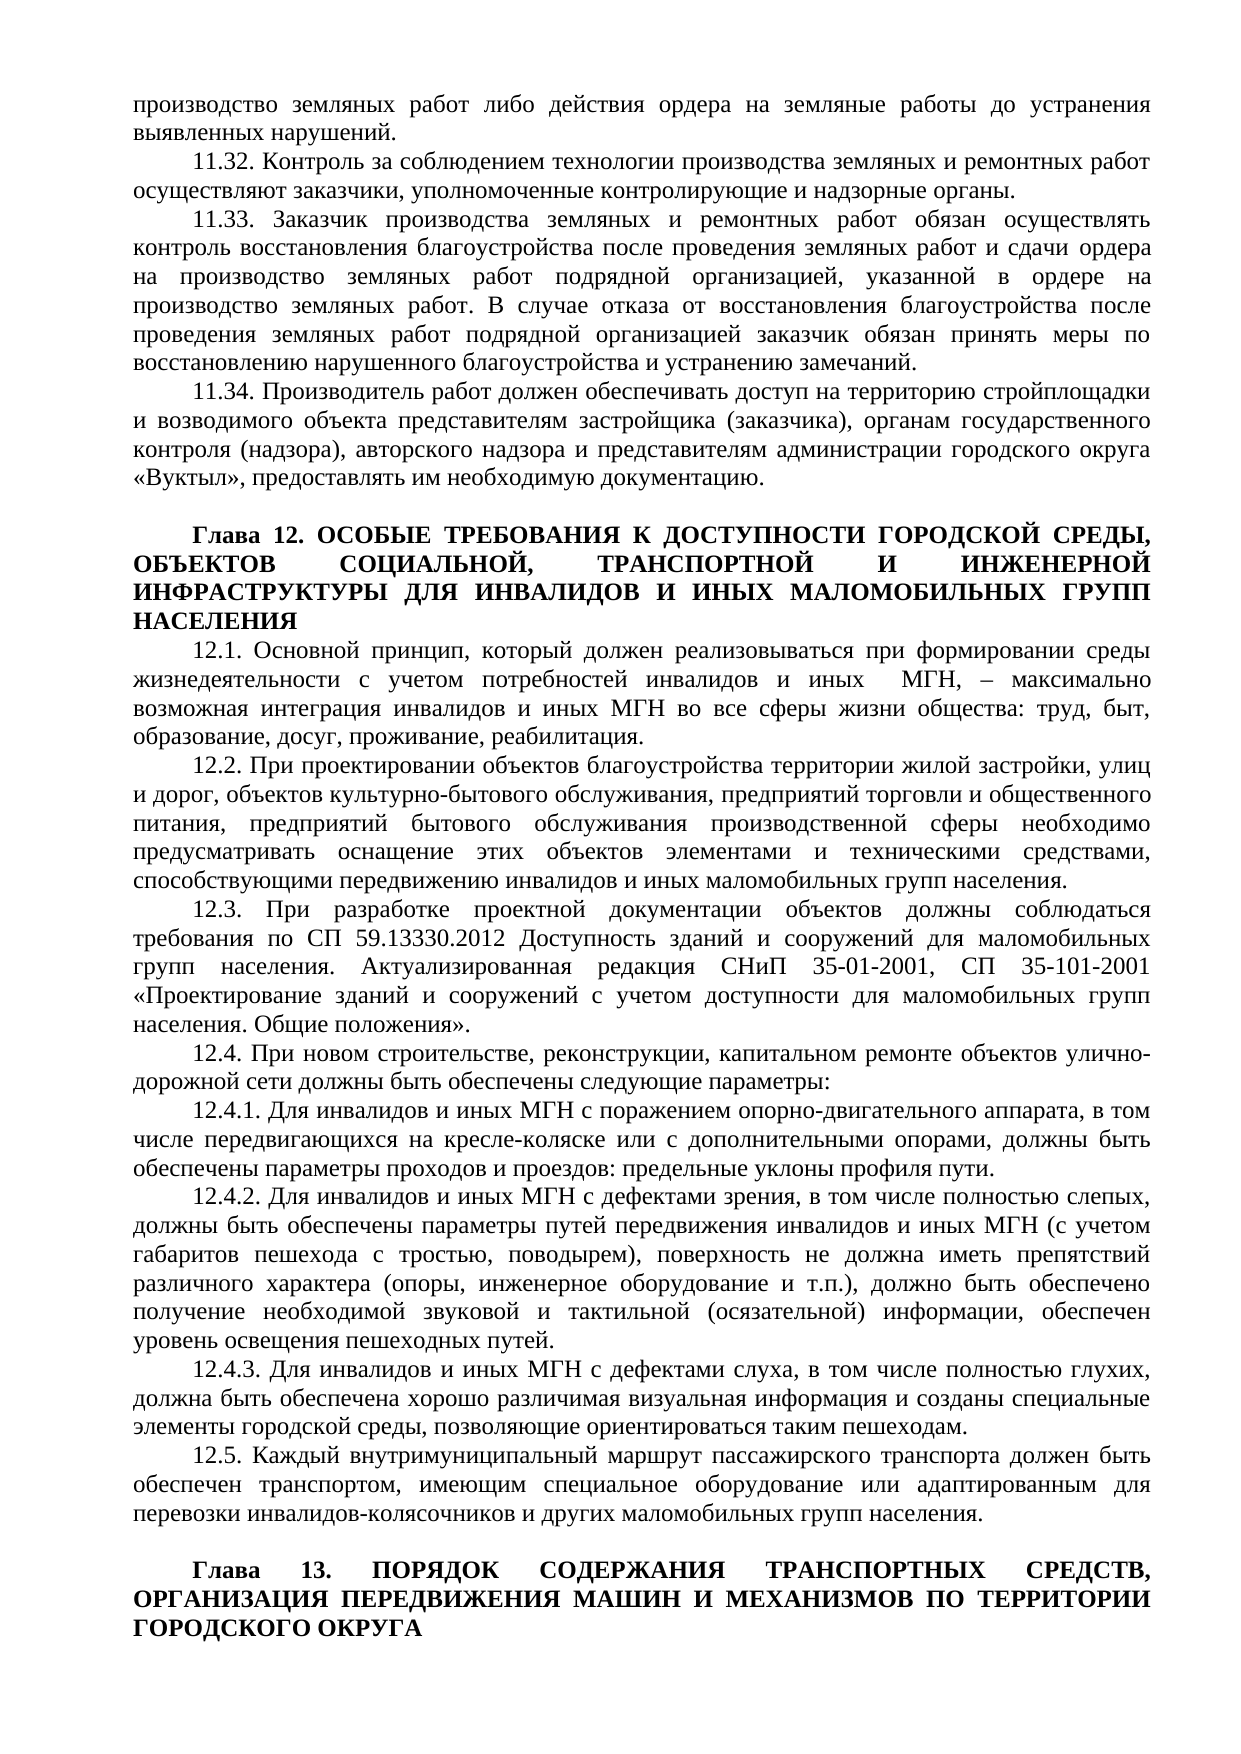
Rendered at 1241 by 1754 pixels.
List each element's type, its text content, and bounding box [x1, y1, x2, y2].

text 11.32. Контроль за соблюдением технологии производства земляных и ремонтных работ осуществляют заказчики, уполномоченные контролирующие и надзорные органы. [133, 146, 1152, 204]
text 11.34. Производитель работ должен обеспечивать доступ на территорию стройплощадки и возводимого объекта представителям застройщика (заказчика), органам государственного контроля (надзора), авторского надзора и представителям администрации городского округа «Вуктыл», предоставлять им необходимую документацию. [133, 376, 1152, 491]
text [133, 89, 1152, 146]
text 11.33. Заказчик производства земляных и ремонтных работ обязан осуществлять контроль восстановления благоустройства после проведения земляных работ и сдачи ордера на производство земляных работ подрядной организацией, указанной в ордере на производство земляных работ. В случае отказа от восстановления благоустройства после проведения земляных работ подрядной организацией заказчик обязан принять меры по восстановлению нарушенного благоустройства и устранению замечаний. [133, 204, 1152, 376]
text 12.4.3. Для инвалидов и иных МГН с дефектами слуха, в том числе полностью глухих, должна быть обеспечена хорошо различимая визуальная информация и созданы специальные элементы городской среды, позволяющие ориентироваться таким пешеходам. [133, 1354, 1152, 1440]
text 12.2. При проектировании объектов благоустройства территории жилой застройки, улиц и дорог, объектов культурно-бытового обслуживания, предприятий торговли и общественного питания, предприятий бытового обслуживания производственной сферы необходимо предусматривать оснащение этих объектов элементами и техническими средствами, способствующими передвижению инвалидов и иных маломобильных групп населения. [133, 750, 1152, 894]
text 12.4.1. Для инвалидов и иных МГН с поражением опорно-двигательного аппарата, в том числе передвигающихся на кресле-коляске или с дополнительными опорами, должны быть обеспечены параметры проходов и проездов: предельные уклоны профиля пути. [133, 1095, 1152, 1181]
text 12.1. Основной принцип, который должен реализовываться при формировании среды жизнедеятельности с учетом потребностей инвалидов и иных МГН, – максимально возможная интеграция инвалидов и иных МГН во все сферы жизни общества: труд, быт, образование, досуг, проживание, реабилитация. [133, 635, 1152, 750]
text Глава 13. ПОРЯДОК СОДЕРЖАНИЯ ТРАНСПОРТНЫХ СРЕДСТВ, ОРГАНИЗАЦИЯ ПЕРЕДВИЖЕНИЯ МАШИН И МЕХАНИЗМОВ ПО ТЕРРИТОРИИ ГОРОДСКОГО ОКРУГА [133, 1555, 1152, 1641]
text Глава 12. ОСОБЫЕ ТРЕБОВАНИЯ К ДОСТУПНОСТИ ГОРОДСКОЙ СРЕДЫ, ОБЪЕКТОВ СОЦИАЛЬНОЙ, ТРАНСПОРТНОЙ И ИНЖЕНЕРНОЙ ИНФРАСТРУКТУРЫ ДЛЯ ИНВАЛИДОВ И ИНЫХ МАЛОМОБИЛЬНЫХ ГРУПП НАСЕЛЕНИЯ [133, 520, 1152, 635]
text 12.4. При новом строительстве, реконструкции, капитальном ремонте объектов улично-дорожной сети должны быть обеспечены следующие параметры: [133, 1038, 1152, 1095]
text 12.4.2. Для инвалидов и иных МГН с дефектами зрения, в том числе полностью слепых, должны быть обеспечены параметры путей передвижения инвалидов и иных МГН (с учетом габаритов пешехода с тростью, поводырем), поверхность не должна иметь препятствий различного характера (опоры, инженерное оборудование и т.п.), должно быть обеспечено получение необходимой звуковой и тактильной (осязательной) информации, обеспечен уровень освещения пешеходных путей. [133, 1181, 1152, 1354]
text 12.3. При разработке проектной документации объектов должны соблюдаться требования по СП 59.13330.2012 Доступность зданий и сооружений для маломобильных групп населения. Актуализированная редакция СНиП 35-01-2001, СП 35-101-2001 «Проектирование зданий и сооружений с учетом доступности для маломобильных групп населения. Общие положения». [133, 894, 1152, 1038]
text 12.5. Каждый внутримуниципальный маршрут пассажирского транспорта должен быть обеспечен транспортом, имеющим специальное оборудование или адаптированным для перевозки инвалидов-колясочников и других маломобильных групп населения. [133, 1440, 1152, 1526]
